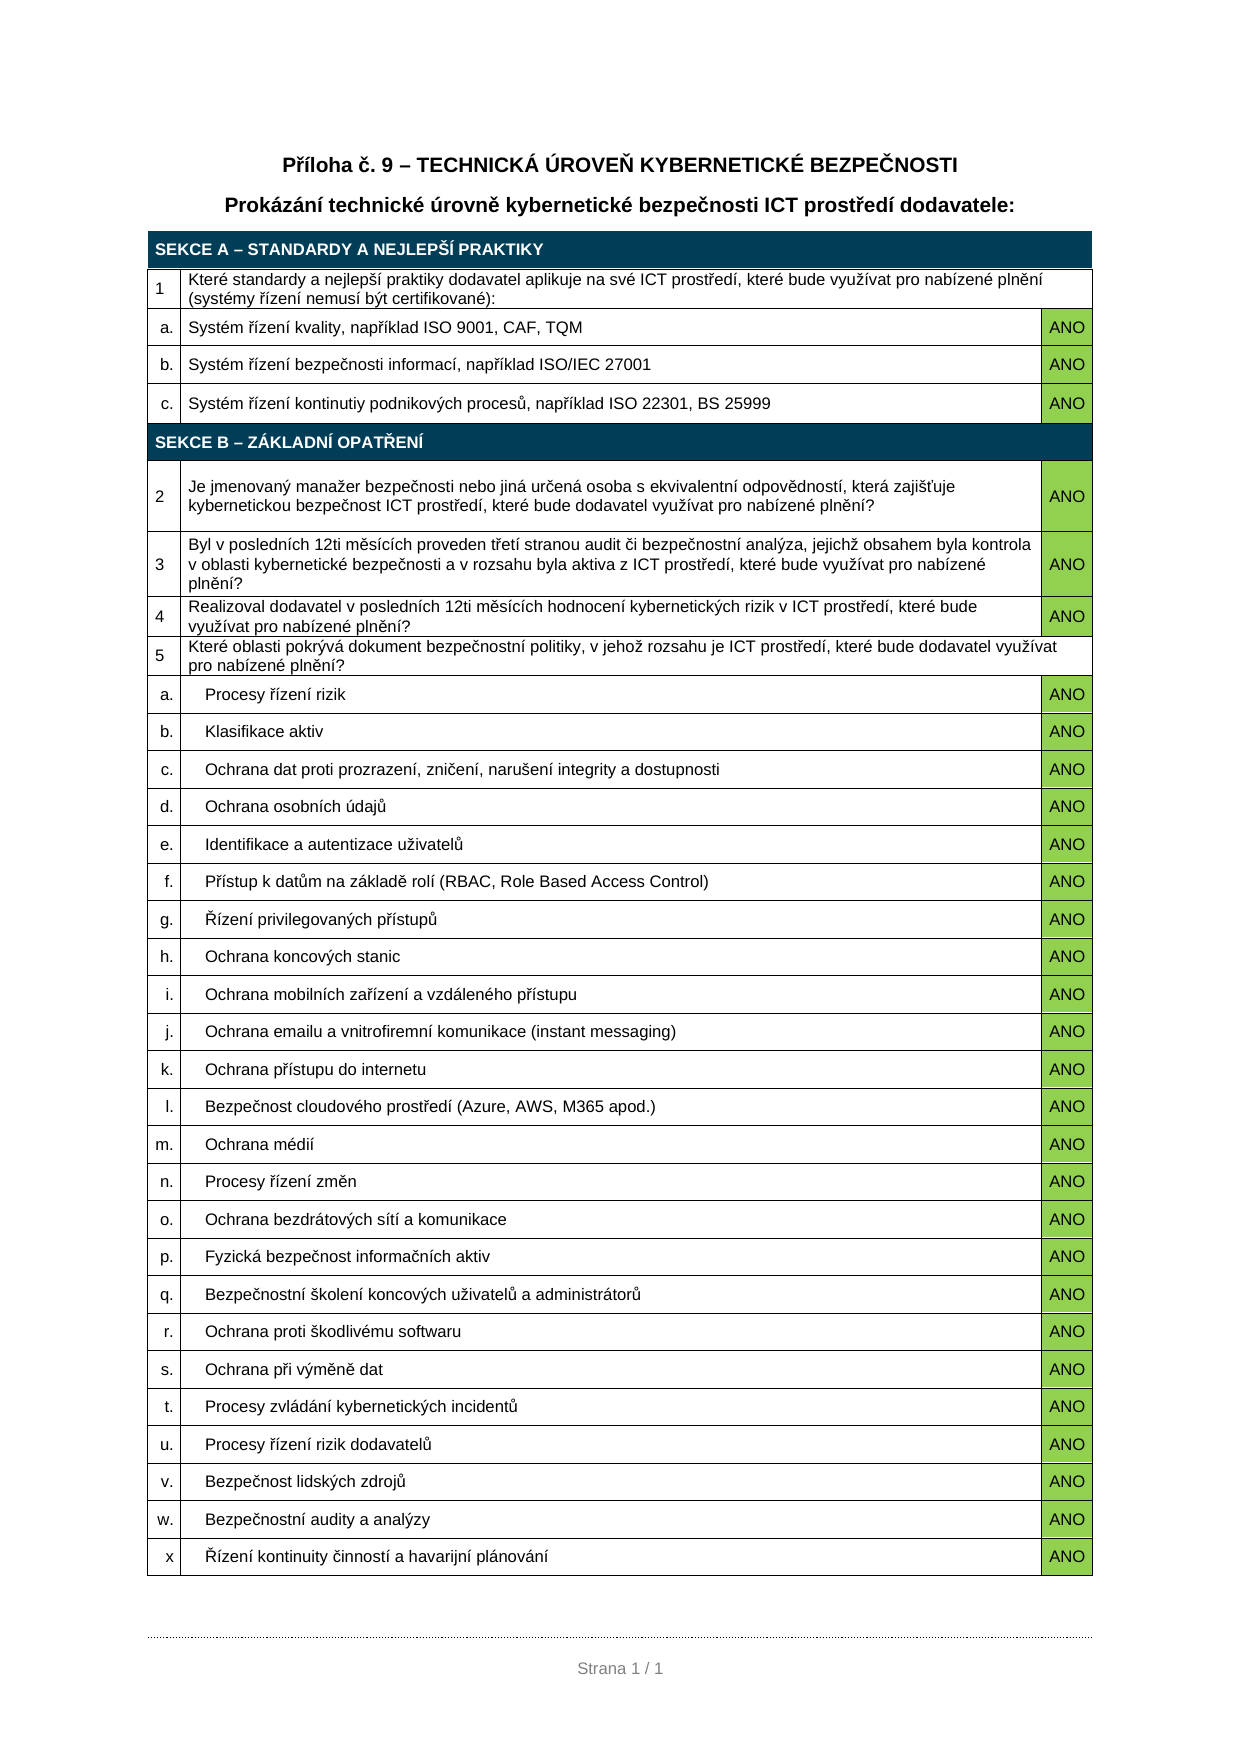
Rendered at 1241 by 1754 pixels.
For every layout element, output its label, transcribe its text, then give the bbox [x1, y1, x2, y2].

table_cell Bezpečnostní audity a analýzy [181, 1501, 1041, 1537]
table_cell Řízení kontinuity činností a havarijní plánování [181, 1539, 1041, 1575]
table_cell e. [148, 826, 180, 862]
table_cell ANO [1042, 1276, 1092, 1312]
table_cell b. [148, 714, 180, 750]
table_cell ANO [1042, 346, 1092, 383]
table_cell Je jmenovaný manažer bezpečnosti nebo jiná určená osoba s ekvivalentní odpovědností, která zajišťuje kybernetickou bezpečnost ICT prostředí, které bude dodavatel využívat pro nabízené plnění? [181, 461, 1041, 531]
table_cell d. [148, 789, 180, 825]
table_cell ANO [1042, 751, 1092, 787]
table_header 0 [1042, 231, 1092, 268]
text Příloha č. 9 – TECHNICKÁ ÚROVEŇ KYBERNETICKÉ BEZPEČNOSTI [148, 148, 1092, 177]
table_cell Ochrana dat proti prozrazení, zničení, narušení integrity a dostupnosti [181, 751, 1041, 787]
table_cell ANO [1042, 1089, 1092, 1125]
table_cell p. [148, 1239, 180, 1275]
table_cell Přístup k datům na základě rolí (RBAC, Role Based Access Control) [181, 864, 1041, 900]
table_cell i. [148, 976, 180, 1012]
table_cell ANO [1042, 461, 1092, 531]
table_cell a. [148, 676, 180, 712]
table_cell q. [148, 1276, 180, 1312]
table_cell Ochrana koncových stanic [181, 939, 1041, 975]
table_cell ANO [1042, 864, 1092, 900]
table_cell 2 [148, 461, 180, 531]
table_cell ANO [1042, 1164, 1092, 1200]
table_cell Řízení privilegovaných přístupů [181, 901, 1041, 937]
table_cell Bezpečnostní školení koncových uživatelů a administrátorů [181, 1276, 1041, 1312]
table_cell ANO [1042, 976, 1092, 1012]
table_cell Ochrana médií [181, 1126, 1041, 1162]
table_cell 5 [148, 637, 180, 675]
table_cell ANO [1042, 901, 1092, 937]
table_cell Ochrana proti škodlivému softwaru [181, 1314, 1041, 1350]
table_cell b. [148, 346, 180, 383]
table_cell ANO [1042, 676, 1092, 712]
table_cell ANO [1042, 826, 1092, 862]
table_cell c. [148, 384, 180, 423]
table_cell o. [148, 1201, 180, 1237]
table_cell Systém řízení kontinutiy podnikových procesů, například ISO 22301, BS 25999 [181, 384, 1041, 423]
table_cell Ochrana mobilních zařízení a vzdáleného přístupu [181, 976, 1041, 1012]
table_cell Fyzická bezpečnost informačních aktiv [181, 1239, 1041, 1275]
table_cell f. [148, 864, 180, 900]
table_cell x [148, 1539, 180, 1575]
table_cell ANO [1042, 714, 1092, 750]
table_cell Bezpečnost lidských zdrojů [181, 1464, 1041, 1500]
table_cell Procesy řízení rizik [181, 676, 1041, 712]
table_cell r. [148, 1314, 180, 1350]
table_cell l. [148, 1089, 180, 1125]
table_cell 3 [148, 532, 180, 596]
table_cell ANO [1042, 1464, 1092, 1500]
table_cell ANO [1042, 1126, 1092, 1162]
table_cell ANO [1042, 1351, 1092, 1387]
table_cell ANO [1042, 1314, 1092, 1350]
table_cell a. [148, 309, 180, 345]
table_cell SEKCE B – ZÁKLADNÍ OPATŘENÍ [148, 424, 1092, 460]
table_header SEKCE A – STANDARDY A NEJLEPŠÍ PRAKTIKY [148, 231, 1042, 268]
table_cell Procesy řízení rizik dodavatelů [181, 1426, 1041, 1462]
table_cell 1 [148, 270, 180, 308]
table_cell g. [148, 901, 180, 937]
table_cell 4 [148, 597, 180, 636]
table_cell ANO [1042, 939, 1092, 975]
table_cell ANO [1042, 789, 1092, 825]
table_cell ANO [1042, 1389, 1092, 1425]
table_cell u. [148, 1426, 180, 1462]
table_cell k. [148, 1051, 180, 1087]
table_cell Které oblasti pokrývá dokument bezpečnostní politiky, v jehož rozsahu je ICT prostředí, které bude dodavatel využívat pro nabízené plnění? [181, 637, 1092, 675]
table_cell m. [148, 1126, 180, 1162]
table_cell ANO [1042, 309, 1092, 345]
table_cell Které standardy a nejlepší praktiky dodavatel aplikuje na své ICT prostředí, které bude využívat pro nabízené plnění (systémy řízení nemusí být certifikované): [181, 270, 1092, 308]
table_cell t. [148, 1389, 180, 1425]
table_cell Bezpečnost cloudového prostředí (Azure, AWS, M365 apod.) [181, 1089, 1041, 1125]
table_cell s. [148, 1351, 180, 1387]
table_cell Ochrana osobních údajů [181, 789, 1041, 825]
text Prokázání technické úrovně kybernetické bezpečnosti ICT prostředí dodavatele: [148, 189, 1092, 218]
table_cell Klasifikace aktiv [181, 714, 1041, 750]
table_cell ANO [1042, 384, 1092, 423]
table_cell ANO [1042, 1239, 1092, 1275]
table_cell ANO [1042, 1539, 1092, 1575]
table_cell Systém řízení kvality, například ISO 9001, CAF, TQM [181, 309, 1041, 345]
table_cell Ochrana emailu a vnitrofiremní komunikace (instant messaging) [181, 1014, 1041, 1050]
table_cell Identifikace a autentizace uživatelů [181, 826, 1041, 862]
table_cell Procesy zvládání kybernetických incidentů [181, 1389, 1041, 1425]
table_cell Procesy řízení změn [181, 1164, 1041, 1200]
table_cell Systém řízení bezpečnosti informací, například ISO/IEC 27001 [181, 346, 1041, 383]
table_cell j. [148, 1014, 180, 1050]
table_cell c. [148, 751, 180, 787]
table_cell ANO [1042, 1201, 1092, 1237]
table_cell v. [148, 1464, 180, 1500]
table_cell ANO [1042, 1051, 1092, 1087]
table_cell ANO [1042, 597, 1092, 636]
table_cell Realizoval dodavatel v posledních 12ti měsících hodnocení kybernetických rizik v ICT prostředí, které bude využívat pro nabízené plnění? [181, 597, 1041, 636]
table_cell Ochrana přístupu do internetu [181, 1051, 1041, 1087]
table_cell ANO [1042, 1014, 1092, 1050]
table_cell n. [148, 1164, 180, 1200]
table_cell Ochrana bezdrátových sítí a komunikace [181, 1201, 1041, 1237]
table_cell ANO [1042, 532, 1092, 596]
table_cell h. [148, 939, 180, 975]
table_cell Ochrana při výměně dat [181, 1351, 1041, 1387]
table_cell ANO [1042, 1426, 1092, 1462]
table_cell w. [148, 1501, 180, 1537]
table_cell ANO [1042, 1501, 1092, 1537]
table_cell Byl v posledních 12ti měsících proveden třetí stranou audit či bezpečnostní analýza, jejichž obsahem byla kontrola v oblasti kybernetické bezpečnosti a v rozsahu byla aktiva z ICT prostředí, které bude využívat pro nabízené plnění? [181, 532, 1041, 596]
